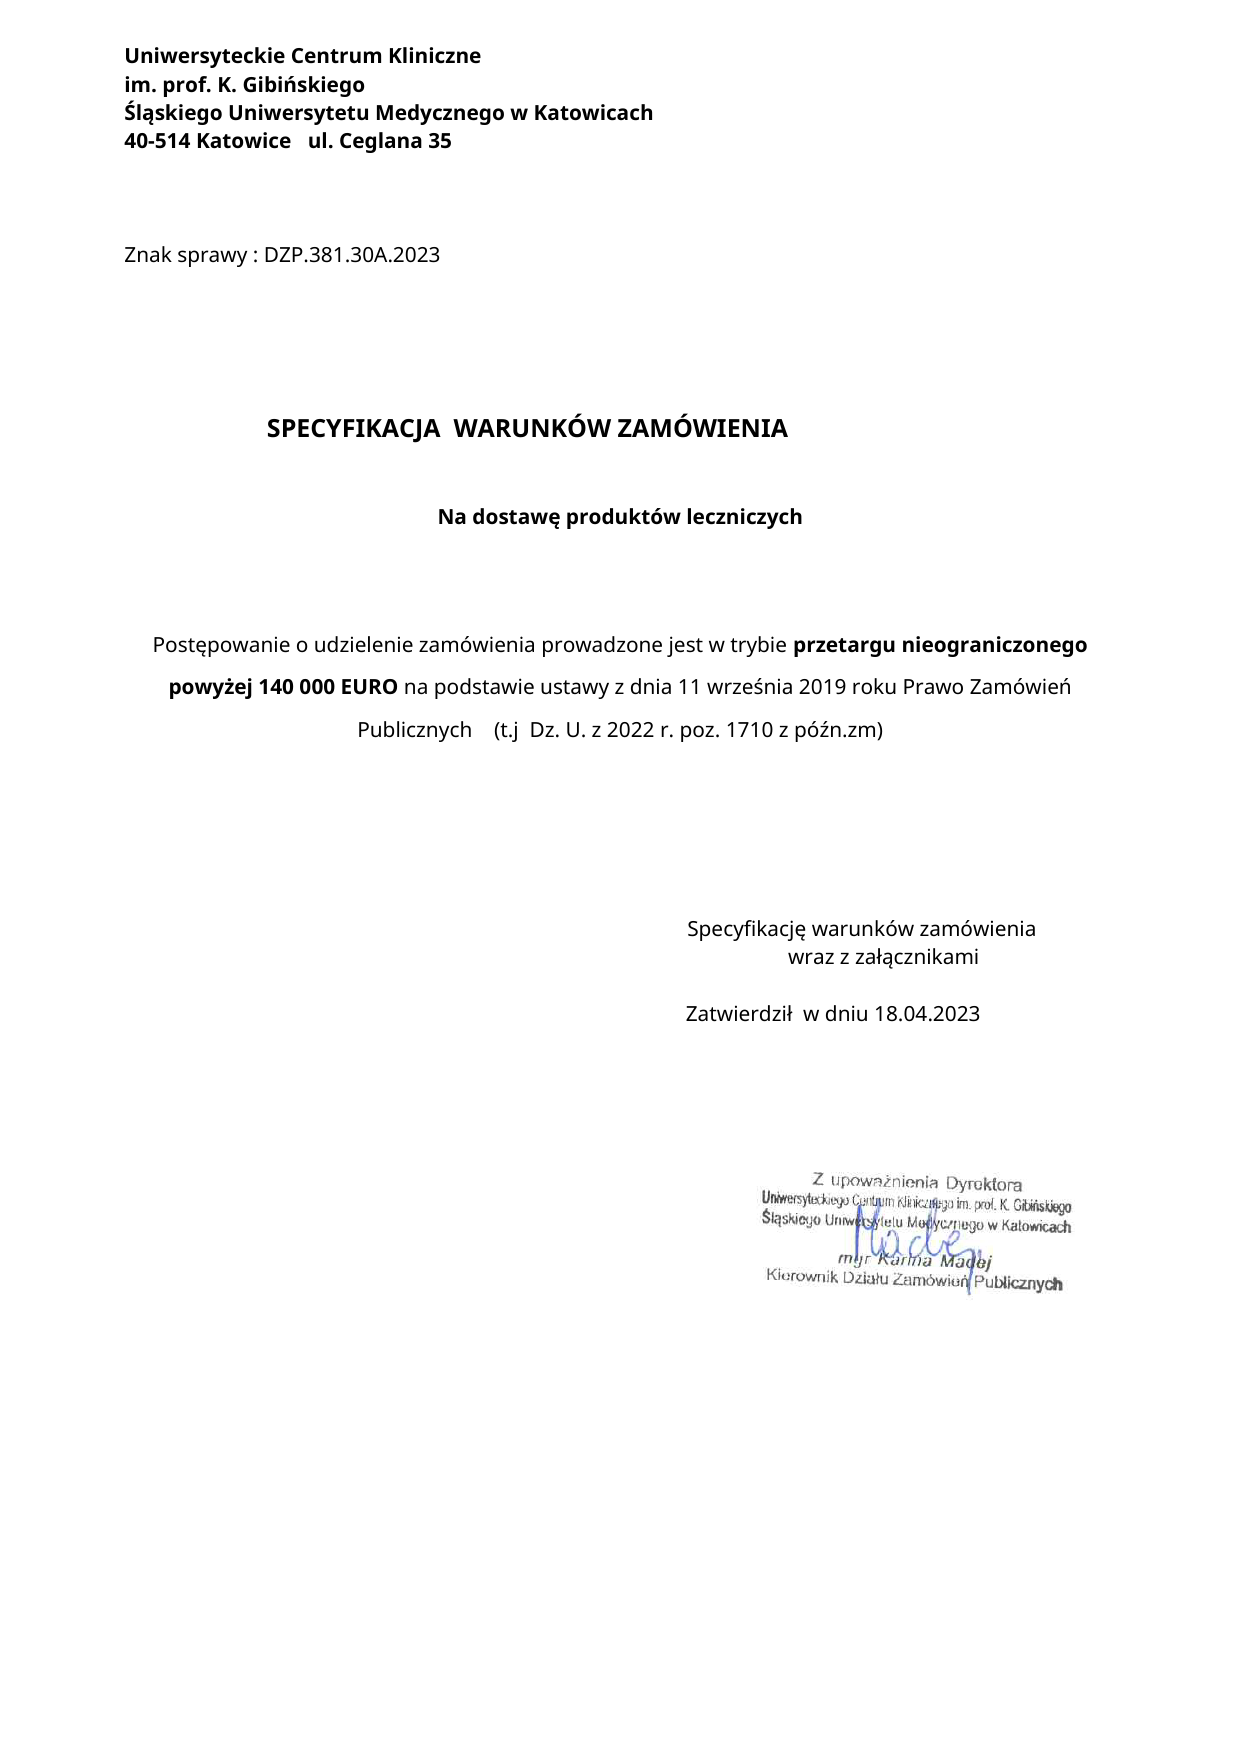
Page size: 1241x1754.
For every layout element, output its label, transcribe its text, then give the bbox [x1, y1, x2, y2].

text Zatwierdził w dniu 18.04.2023 [198, 999, 1116, 1028]
text Znak sprawy : DZP.381.30A.2023 [124, 240, 1116, 269]
text Śląskiego Uniwersytetu Medycznego w Katowicach [124, 98, 1116, 127]
text 40-514 Katowice ul. Ceglana 35 [124, 127, 1116, 155]
text wraz z załącznikami [714, 942, 1116, 971]
text SPECYFIKACJA WARUNKÓW ZAMÓWIENIA [124, 411, 1116, 445]
text Uniwersyteckie Centrum Kliniczne [124, 41, 1116, 70]
text im. prof. K. Gibińskiego [124, 70, 1116, 98]
text Na dostawę produktów leczniczych [124, 502, 1116, 530]
text Specyfikację warunków zamówienia [272, 914, 1116, 942]
text Postępowanie o udzielenie zamówienia prowadzone jest w trybie przetargu nieograniczonego powyżej 140 000 EURO na podstawie ustawy z dnia 11 września 2019 roku Prawo Zamówień Publicznych (t.j Dz. U. z 2022 r. poz. 1710 z późn.zm) [124, 630, 1116, 743]
